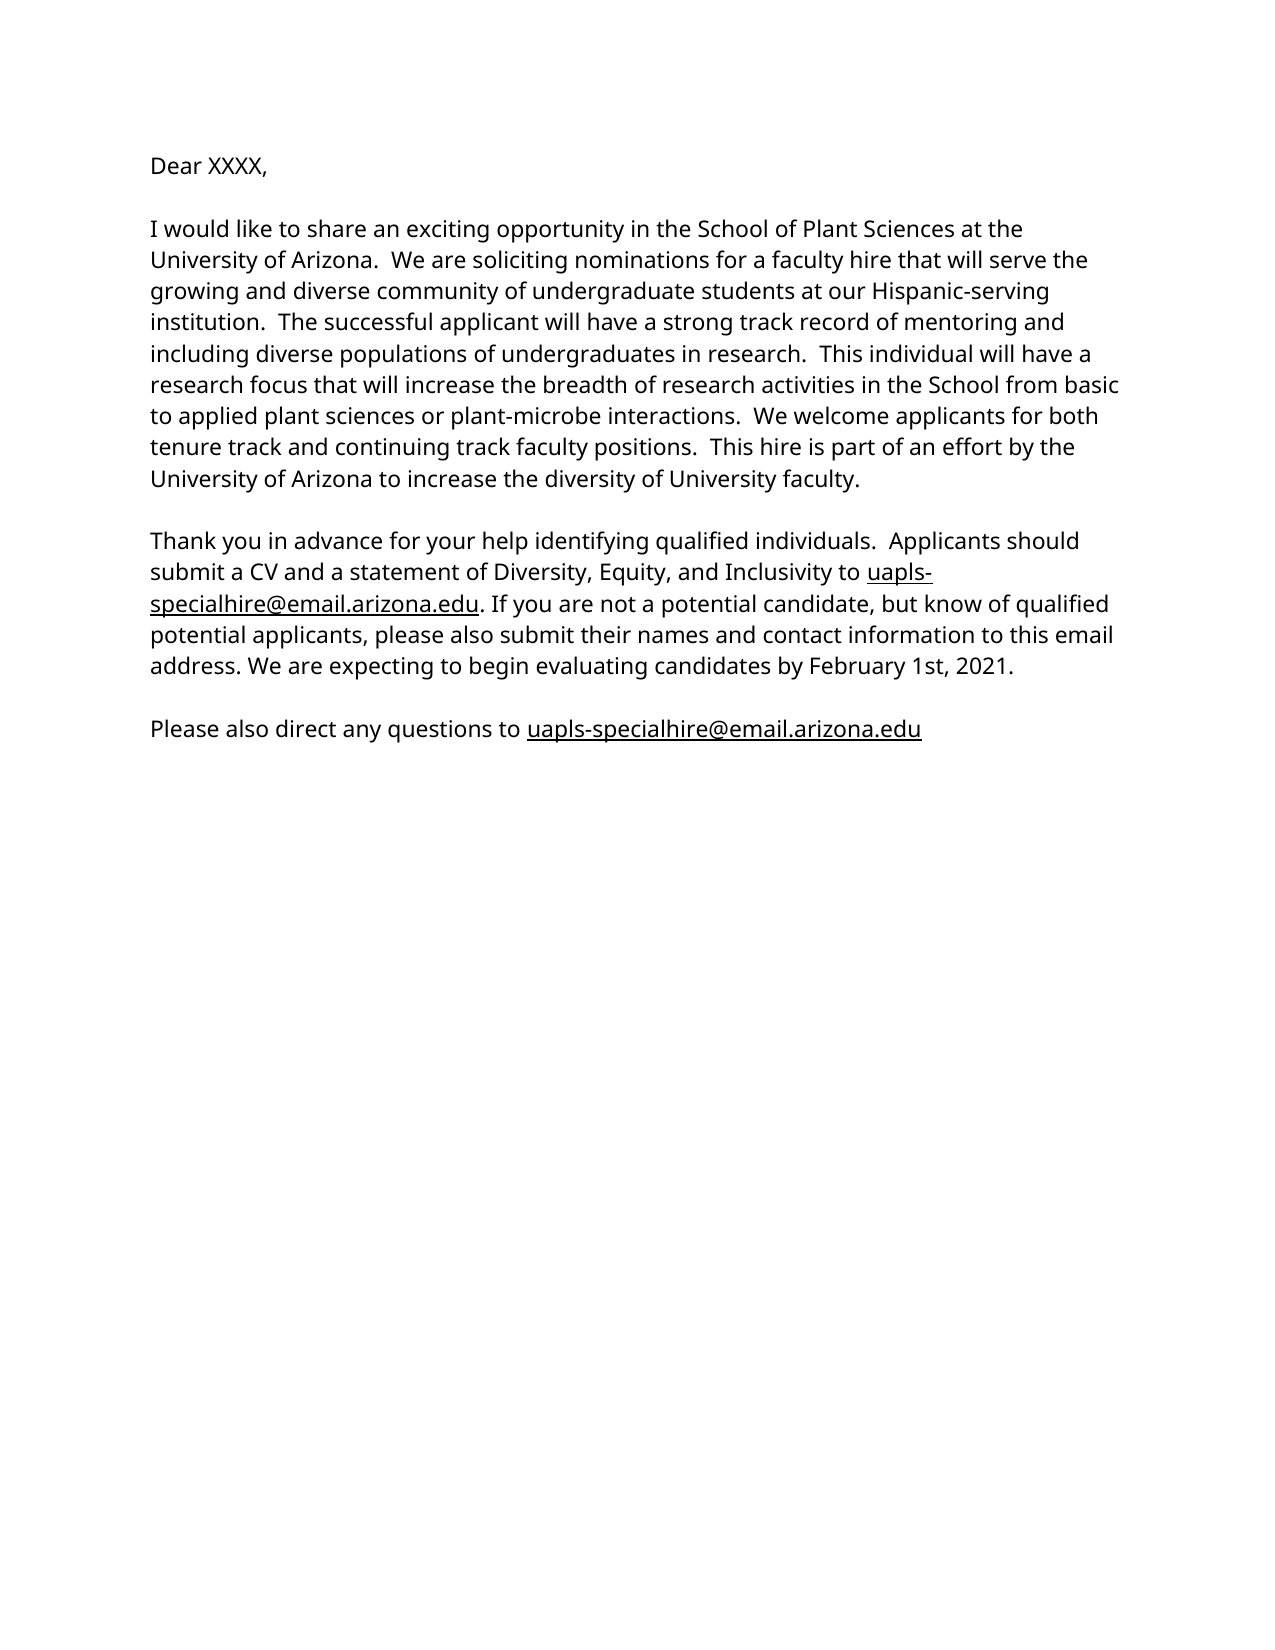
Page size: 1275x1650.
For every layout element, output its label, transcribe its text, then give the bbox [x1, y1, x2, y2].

text Thank you in advance for your help identifying qualified individuals. Applicants should submit a CV and a statement of Diversity, Equity, and Inclusivity to uapls-specialhire@email.arizona.edu. If you are not a potential candidate, but know of qualified potential applicants, please also submit their names and contact information to this email address. We are expecting to begin evaluating candidates by February 1st, 2021. [150, 525, 1125, 681]
text Please also direct any questions to uapls-specialhire@email.arizona.edu [150, 712, 1125, 744]
text I would like to share an exciting opportunity in the School of Plant Sciences at the University of Arizona. We are soliciting nominations for a faculty hire that will serve the growing and diverse community of undergraduate students at our Hispanic-serving institution. The successful applicant will have a strong track record of mentoring and including diverse populations of undergraduates in research. This individual will have a research focus that will increase the breadth of research activities in the School from basic to applied plant sciences or plant-microbe interactions. We welcome applicants for both tenure track and continuing track faculty positions. This hire is part of an effort by the University of Arizona to increase the diversity of University faculty. [150, 212, 1125, 494]
text Dear XXXX, [150, 150, 1125, 181]
